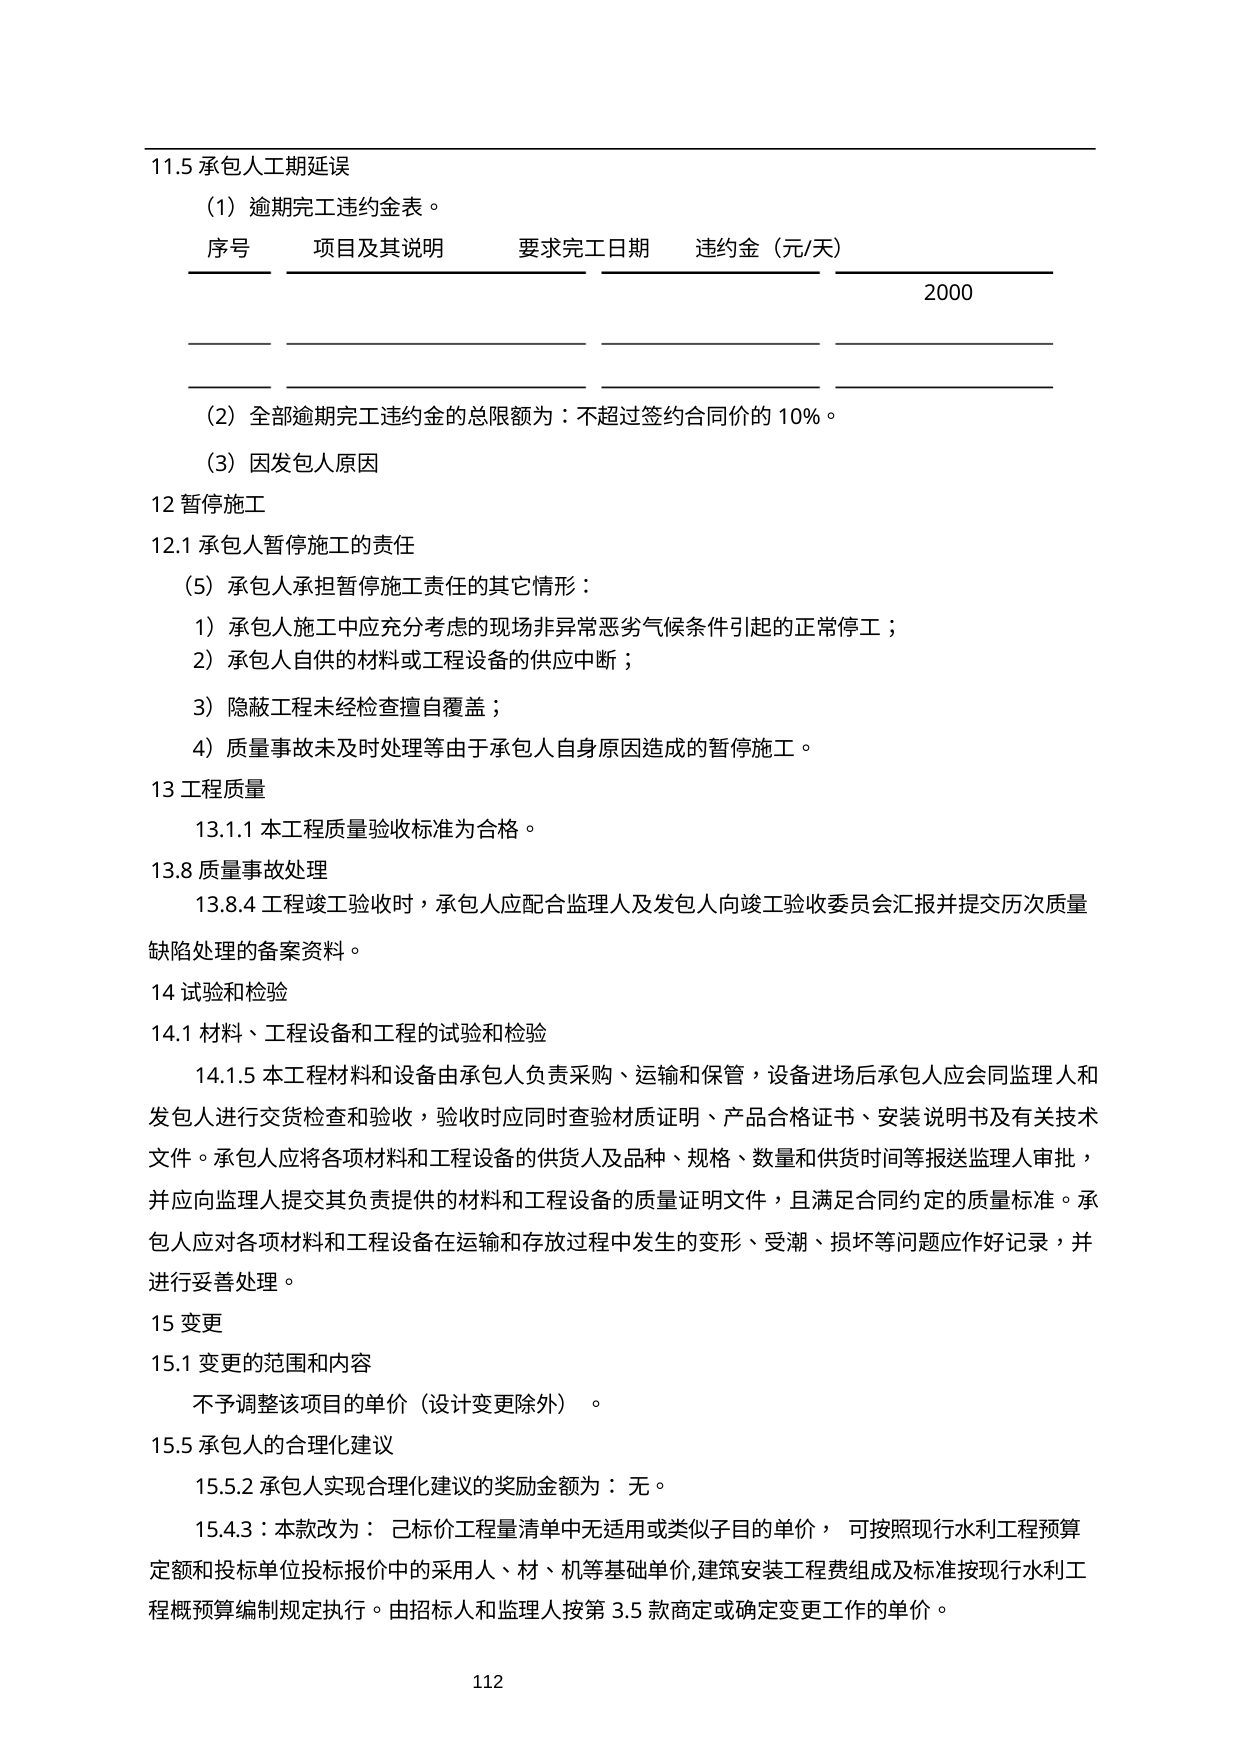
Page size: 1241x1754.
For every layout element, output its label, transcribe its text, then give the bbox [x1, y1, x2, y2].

text 1）承包人施工中应充分考虑的现场非异常恶劣气候条件引起的正常停工； [194, 613, 1099, 640]
text 2000 [924, 283, 1099, 305]
text 12 暂停施工 [150, 491, 1099, 518]
text 2）承包人自供的材料或工程设备的供应中断； [193, 654, 1099, 694]
text 序号 项目及其说明 要求完工日期 违约金（元/天） [207, 235, 1099, 262]
text 13 工程质量 [150, 775, 1099, 803]
text （1）逾期完工违约金表。 [193, 194, 1099, 221]
text 15.4.3：本款改为： 己标价工程量清单中无适用或类似子目的单价， 可按照现行水利工程预算 定额和投标单位投标报价中的采用人、材、机等基础单价,建筑安装工程费组成及标准按现行水利工 [149, 1514, 1093, 1585]
text （2）全部逾期完工违约金的总限额为：不超过签约合同价的 10%。 [193, 410, 1099, 449]
text 13.8.4 工程竣工验收时，承包人应配合监理人及发包人向竣工验收委员会汇报并提交历次质量 [194, 898, 1099, 938]
picture [187, 305, 1054, 390]
text 14 试验和检验 [150, 979, 1099, 1006]
text 程概预算编制规定执行。由招标人和监理人按第 3.5 款商定或确定变更工作的单价。 [148, 1596, 1099, 1623]
text 不予调整该项目的单价（设计变更除外） 。 [193, 1391, 1099, 1418]
text 4）质量事故未及时处理等由于承包人自身原因造成的暂停施工。 [192, 734, 1099, 762]
text 15 变更 [150, 1309, 1099, 1337]
text 13.8 质量事故处理 [150, 857, 1099, 884]
text 15.1 变更的范围和内容 [150, 1350, 1099, 1377]
text （3）因发包人原因 [193, 449, 1099, 477]
text 缺陷处理的备案资料。 [149, 938, 1099, 965]
text 15.5 承包人的合理化建议 [150, 1432, 1099, 1459]
text 14.1 材料、工程设备和工程的试验和检验 [150, 1020, 1099, 1047]
text 12.1 承包人暂停施工的责任 [150, 531, 1099, 559]
text 11.5 承包人工期延误 [150, 153, 1099, 180]
text 15.5.2 承包人实现合理化建议的奖励金额为： 无。 [194, 1473, 1099, 1500]
text （5）承包人承担暂停施工责任的其它情形： [171, 572, 1099, 600]
text 3）隐蔽工程未经检查擅自覆盖； [193, 694, 1099, 721]
text 14.1.5 本工程材料和设备由承包人负责采购、运输和保管，设备进场后承包人应会同监理人和 发包人进行交货检查和验收，验收时应同时查验材质证明、产品合格证书、安装说明书及有关技术 文件。承包人应将各项材料和工程设备的供货人及品种、规格、数量和供货时间等报送监理人审批， 并应向监理人提交其负责提供的材料和工程设备的质量证明文件，且满足合同约定的质量标准。承 包人应对各项材料和工程设备在运输和存放过程中发生的变形、受潮、损坏等问题应作好记录，并 [149, 1060, 1099, 1256]
text 13.1.1 本工程质量验收标准为合格。 [194, 816, 1099, 843]
text 进行妥善处理。 [148, 1268, 1099, 1296]
